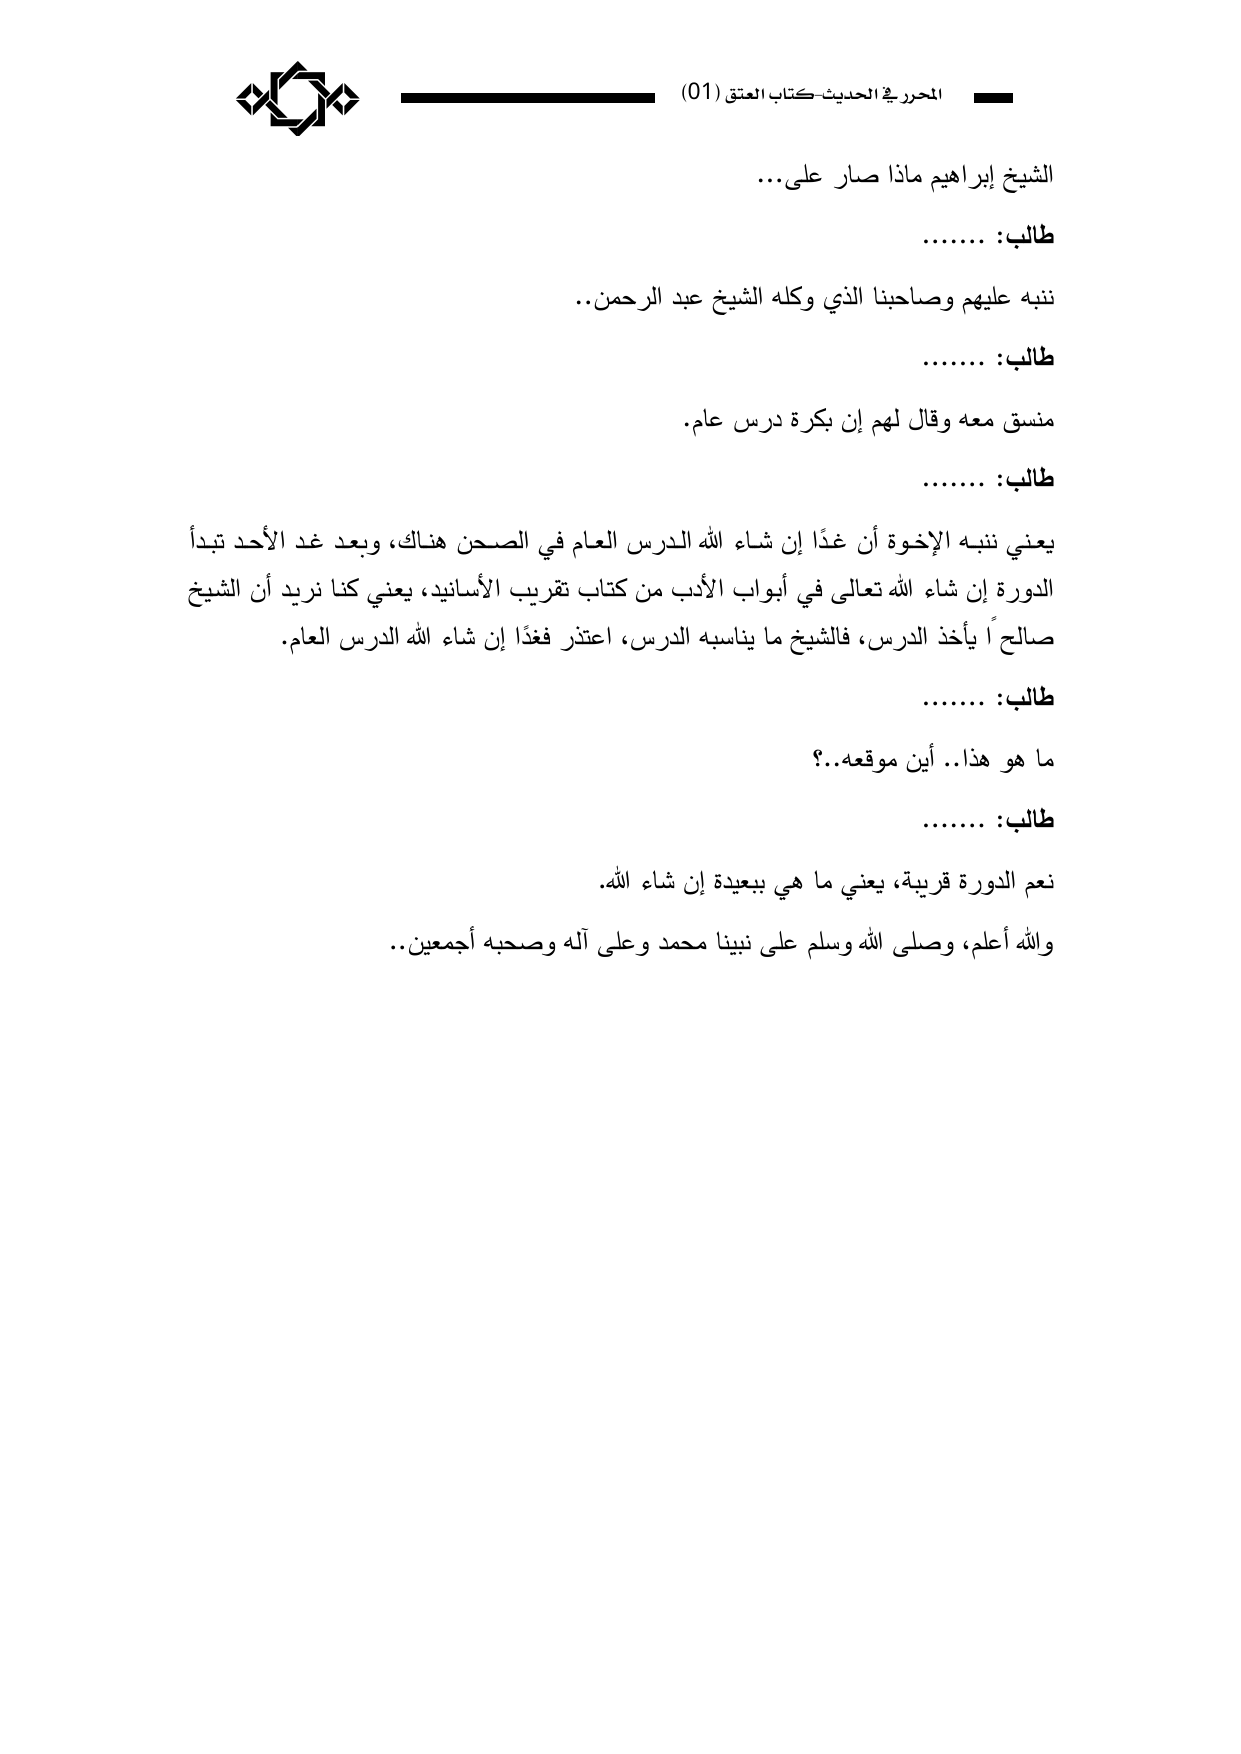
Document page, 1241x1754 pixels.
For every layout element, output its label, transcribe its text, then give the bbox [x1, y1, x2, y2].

text طالب: ....... [187, 454, 1053, 503]
text طالب: ....... [187, 673, 1053, 722]
text طالب: ....... [187, 795, 1053, 843]
text طالب: ....... [187, 333, 1053, 381]
text يعني ننبه الإخوة أن غدًا إن شاء الله الدرس العام في الصحن هناك، وبعد غد الأحد تبدأ الدورة إن شاء الله تعالى في أبواب الأدب من كتاب تقريب الأسانيد، يعني كنا نريد أن الشيخ صالح ًا يأخذ الدرس، فالشيخ ما يناسبه الدرس، اعتذر فغدًا إن شاء الله الدرس العام. [187, 516, 1053, 661]
text الشيخ إبراهيم ماذا صار على... [187, 150, 1053, 198]
text نعم الدورة قريبة، يعني ما هي ببعيدة إن شاء الله. [187, 856, 1053, 904]
text طالب: ....... [187, 211, 1053, 259]
text منسق معه وقال لهم إن بكرة درس عام. [187, 394, 1053, 442]
text والله أعلم، وصلى الله وسلم على نبينا محمد وعلى آله وصحبه أجمعين.. [187, 917, 1053, 965]
text ننبه عليهم وصاحبنا الذي وكله الشيخ عبد الرحمن.. [187, 272, 1053, 320]
text ما هو هذا.. أين موقعه..؟ [187, 734, 1053, 782]
